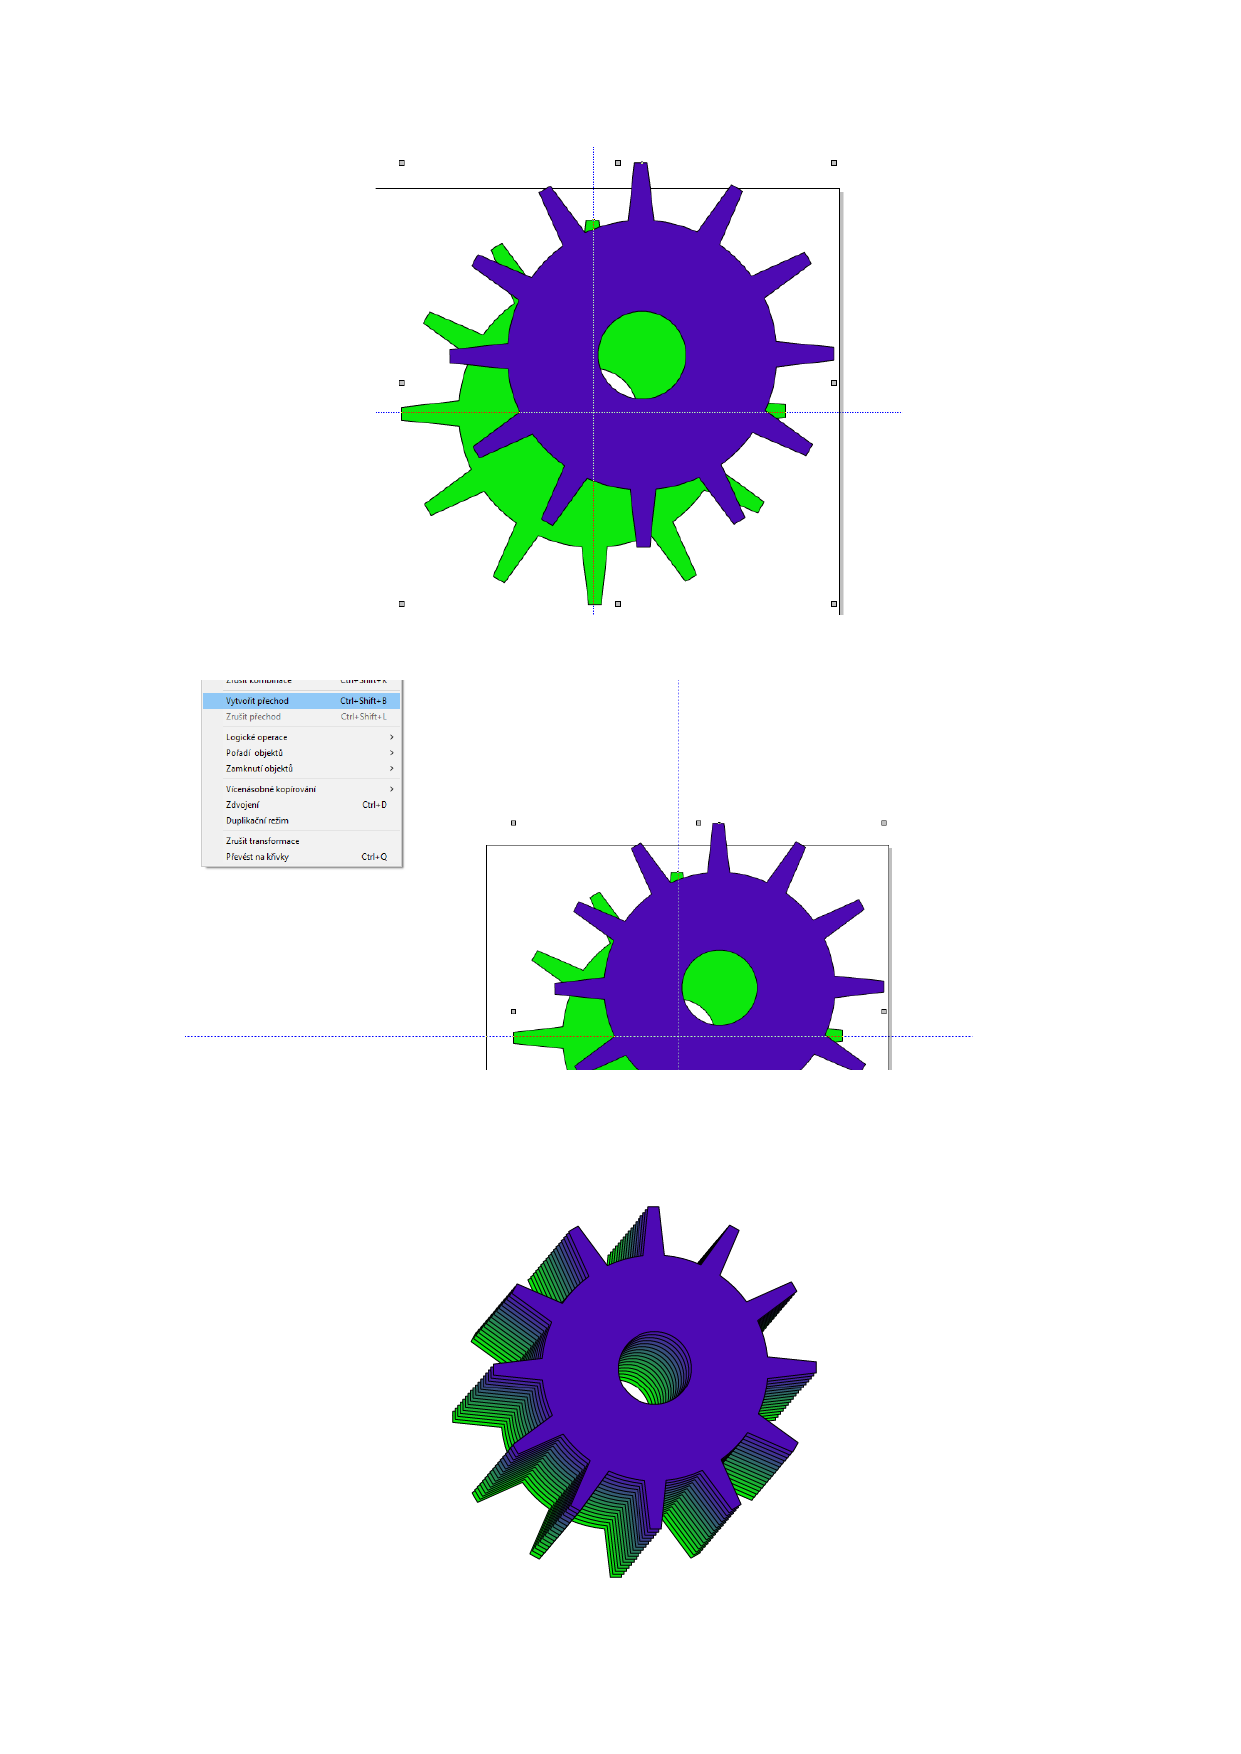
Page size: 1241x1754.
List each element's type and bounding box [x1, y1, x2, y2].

picture [375, 147, 903, 615]
picture [415, 1181, 863, 1594]
picture [185, 680, 973, 1070]
